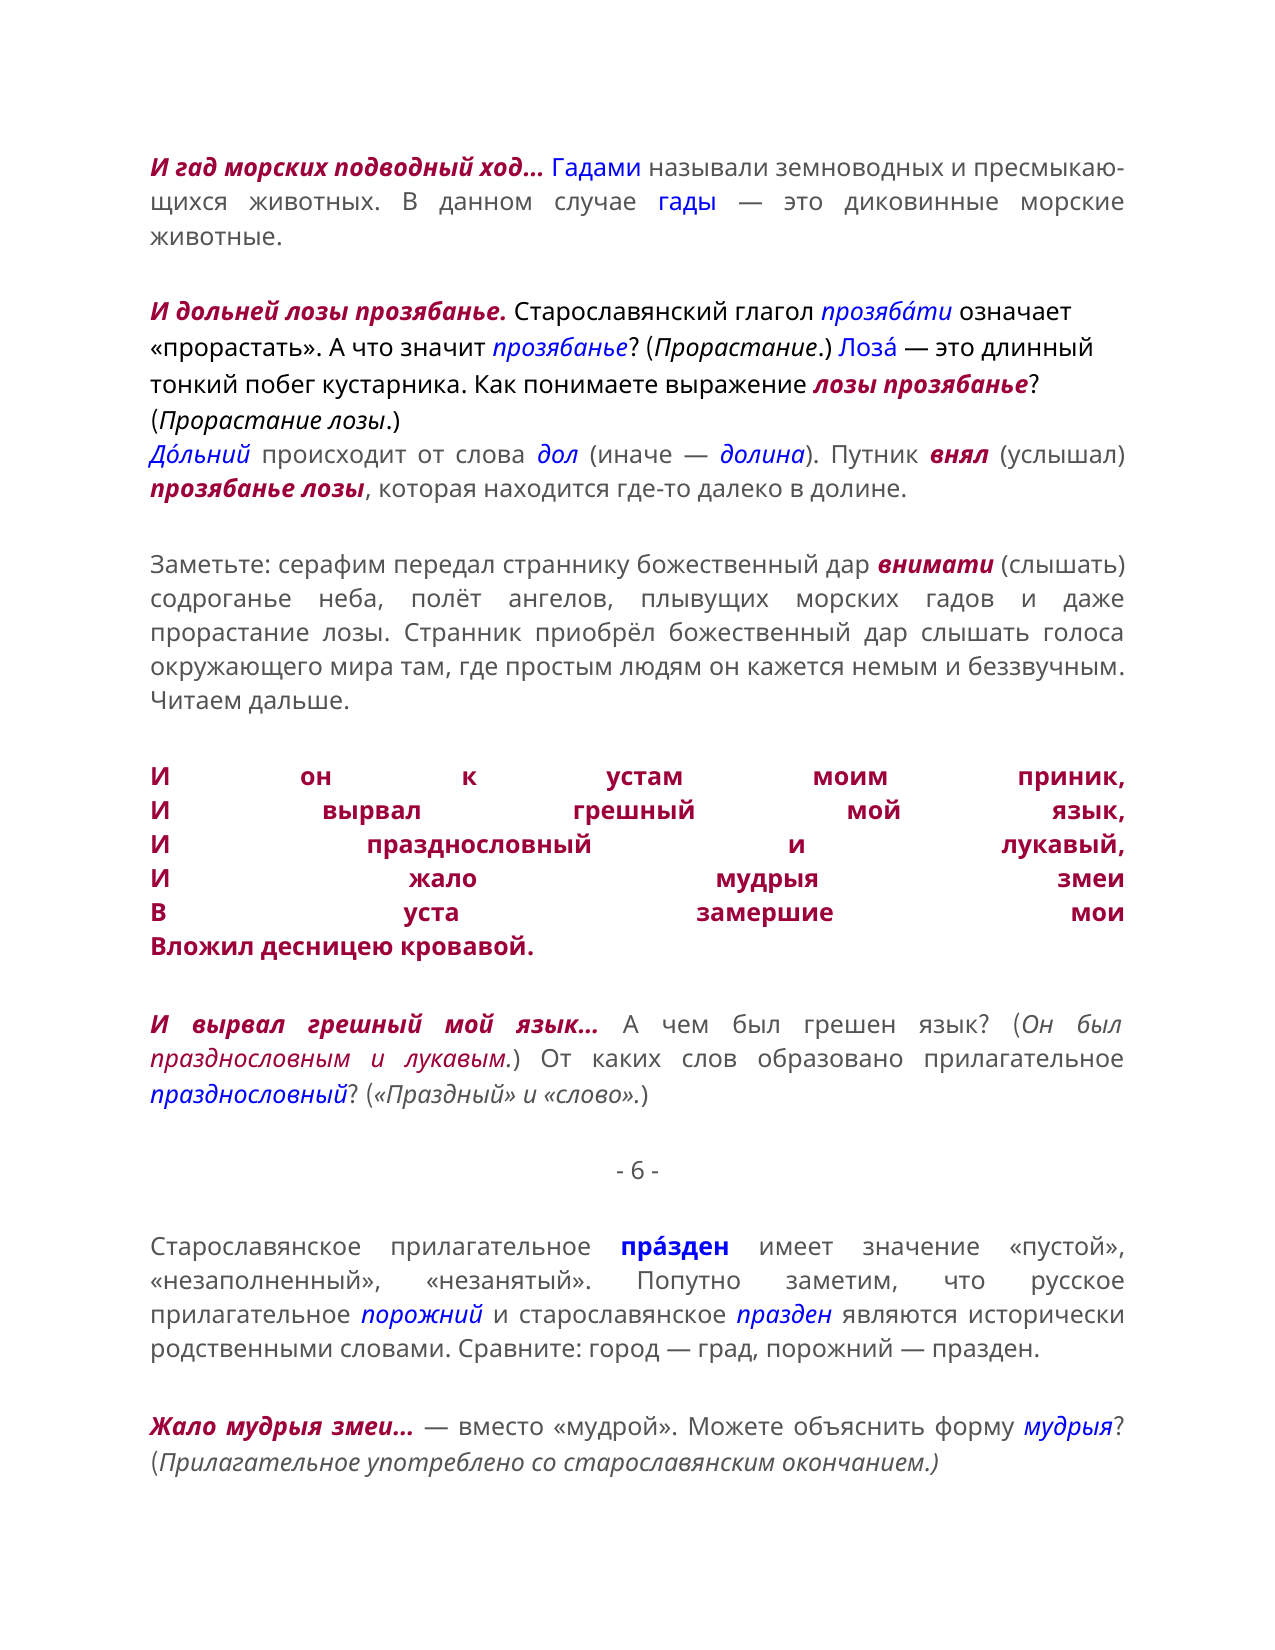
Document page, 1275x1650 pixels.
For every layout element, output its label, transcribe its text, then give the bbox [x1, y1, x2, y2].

text Жало мудрыя змеи... — вместо «мудрой». Можете объяснить форму мудрыя? (Прилагательное употреблено со старославянским окончанием.) [150, 1406, 1125, 1479]
text И вырвал грешный мой язык… А чем был грешен язык? (Он был празднословным и лукавым.) От каких слов образовано прилагательное празднословный? («Праздный» и «слово».) [150, 1004, 1125, 1111]
text Старославянское прилагательное прáзден имеет значение «пустой», «незаполненный», «незанятый». Попутно заметим, что русское прилагательное порожний и старославянское празден являются исторически родственными словами. Сравните: город — град, порожний — празден. [150, 1228, 1125, 1365]
text И дольней лозы прозябанье. Старославянский глагол прозябáти означает «прорастать». А что значит прозябанье? (Прорастание.) Лозá — это длинный тонкий побег кустарника. Как понимаете выражение лозы прозябанье? (Прорастание лозы.) [150, 294, 1125, 437]
text И гад морских подводный ход... Гадами называли земноводных и пресмыкаю-щихся животных. В данном случае гады — это диковинные морские животные. [150, 150, 1125, 252]
text Заметьте: серафим передал страннику божественный дар внимати (слышать) содроганье неба, полёт ангелов, плывущих морских гадов и даже прорастание лозы. Странник приобрёл божественный дар слышать голоса окружающего мира там, где простым людям он кажется немым и беззвучным. Читаем дальше. [150, 546, 1125, 717]
text - 6 - [150, 1153, 1125, 1187]
text Дóльний происходит от слова дол (иначе — долина). Путник внял (услышал) прозябанье лозы, которая находится где-то далеко в долине. [150, 437, 1125, 505]
text И он к устам моим приник, И вырвал грешный мой язык, И празднословный и лукавый, И жало мудрыя змеи В уста замершие мои Вложил десницею кровавой. [150, 758, 1125, 963]
